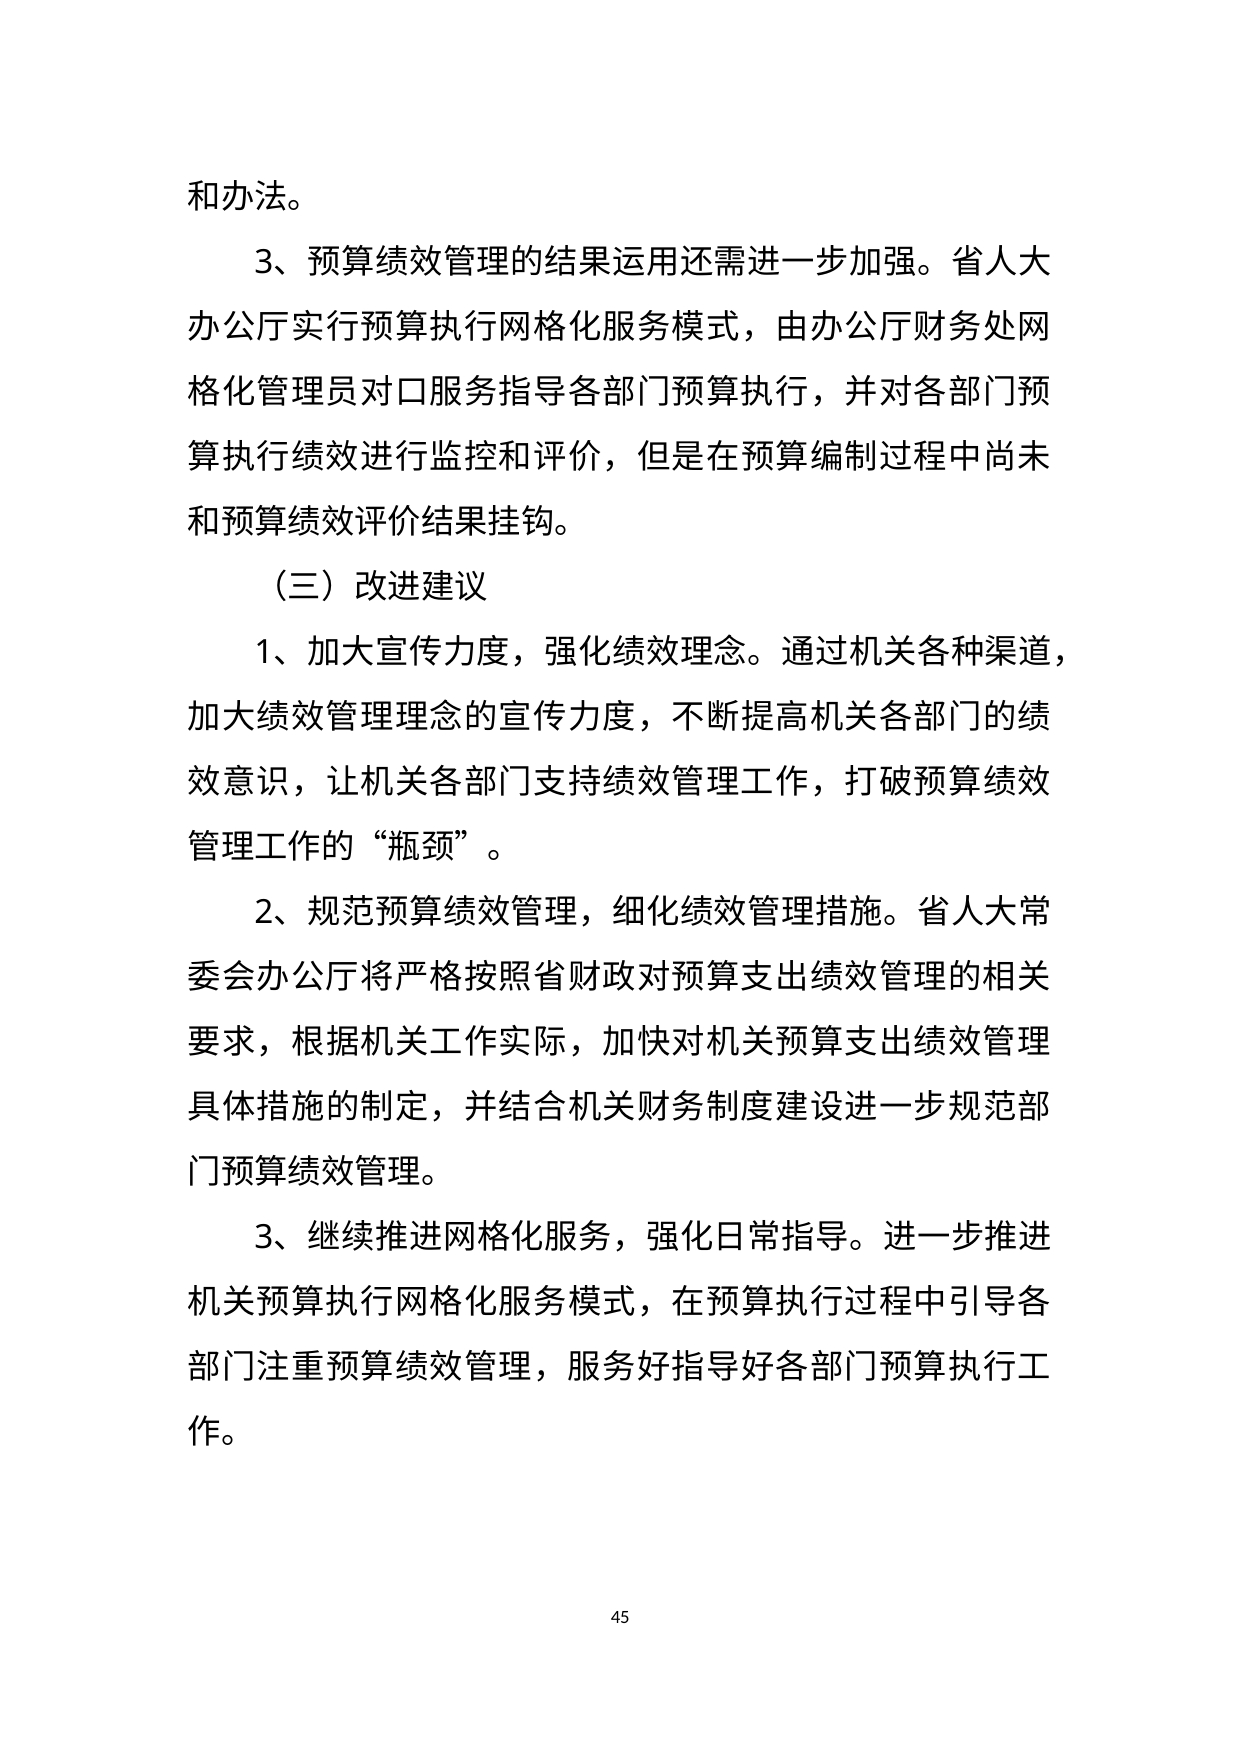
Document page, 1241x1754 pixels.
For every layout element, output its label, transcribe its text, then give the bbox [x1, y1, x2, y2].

text 3、继续推进网格化服务，强化日常指导。进一步推进机关预算执行网格化服务模式，在预算执行过程中引导各部门注重预算绩效管理，服务好指导好各部门预算执行工作。 [187, 1202, 1053, 1462]
text （三）改进建议 [187, 552, 1053, 617]
text 3、预算绩效管理的结果运用还需进一步加强。省人大办公厅实行预算执行网格化服务模式，由办公厅财务处网格化管理员对口服务指导各部门预算执行，并对各部门预算执行绩效进行监控和评价，但是在预算编制过程中尚未和预算绩效评价结果挂钩。 [187, 227, 1053, 552]
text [187, 162, 1053, 227]
text 2、规范预算绩效管理，细化绩效管理措施。省人大常委会办公厅将严格按照省财政对预算支出绩效管理的相关要求，根据机关工作实际，加快对机关预算支出绩效管理具体措施的制定，并结合机关财务制度建设进一步规范部门预算绩效管理。 [187, 877, 1053, 1202]
text 1、加大宣传力度，强化绩效理念。通过机关各种渠道，加大绩效管理理念的宣传力度，不断提高机关各部门的绩效意识，让机关各部门支持绩效管理工作，打破预算绩效管理工作的“瓶颈”。 [187, 617, 1053, 877]
